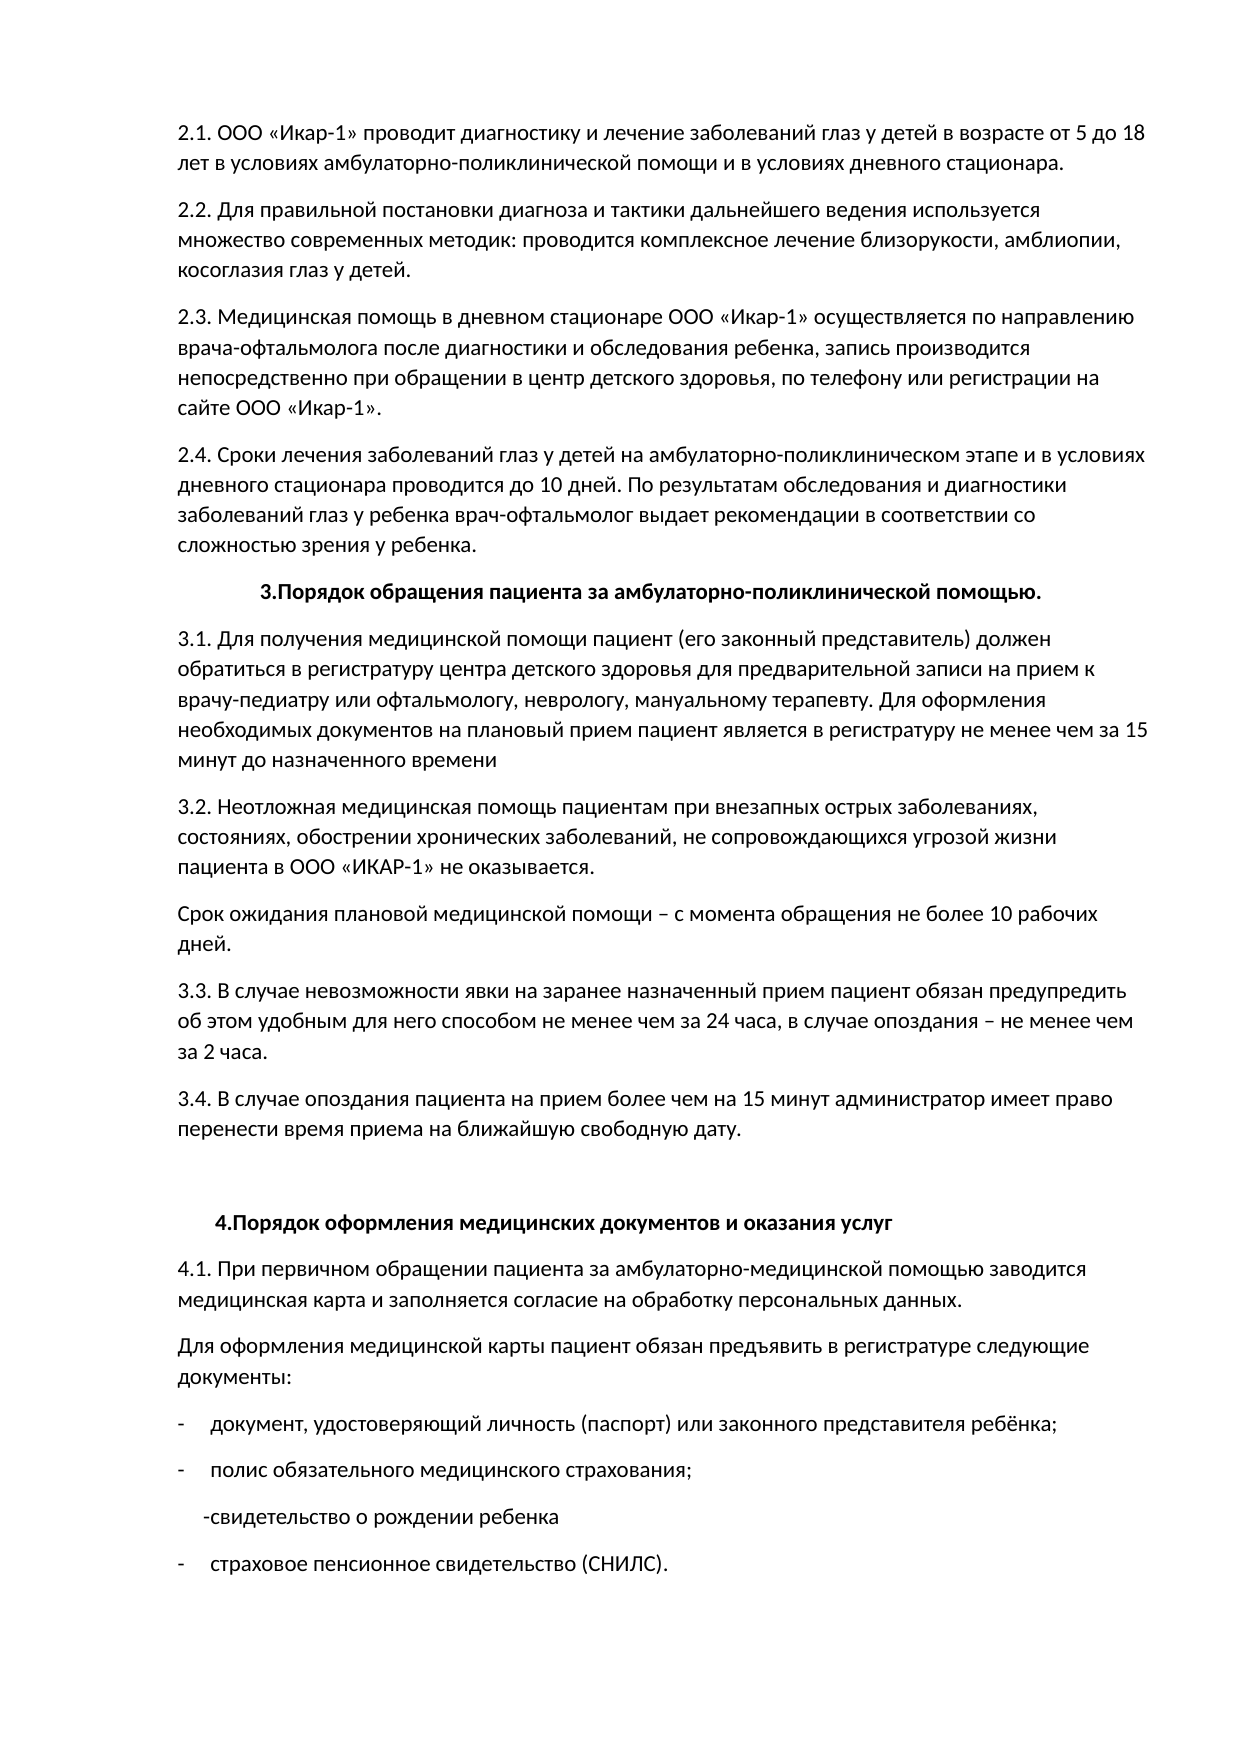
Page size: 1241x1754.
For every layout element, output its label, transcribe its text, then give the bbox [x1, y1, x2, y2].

text -свидетельство о рождении ребенка [177, 1502, 1152, 1531]
text 3.Порядок обращения пациента за амбулаторно-поликлинической помощью. [177, 577, 1152, 606]
text 2.2. Для правильной постановки диагноза и тактики дальнейшего ведения используется множество современных методик: проводится комплексное лечение близорукости, амблиопии, косоглазия глаз у детей. [177, 195, 1152, 284]
text 4.1. При первичном обращении пациента за амбулаторно-медицинской помощью заводится медицинская карта и заполняется согласие на обработку персональных данных. [177, 1254, 1152, 1313]
text 4.Порядок оформления медицинских документов и оказания услуг [215, 1208, 1152, 1236]
text 3.1. Для получения медицинской помощи пациент (его законный представитель) должен обратиться в регистратуру центра детского здоровья для предварительной записи на прием к врачу-педиатру или офтальмологу, неврологу, мануальному терапевту. Для оформления необходимых документов на плановый прием пациент является в регистратуру не менее чем за 15 минут до назначенного времени [177, 624, 1152, 773]
text - документ, удостоверяющий личность (паспорт) или законного представителя ребёнка; [177, 1409, 1152, 1437]
text Для оформления медицинской карты пациент обязан предъявить в регистратуре следующие документы: [177, 1332, 1152, 1390]
text 2.1. ООО «Икар-1» проводит диагностику и лечение заболеваний глаз у детей в возрасте от 5 до 18 лет в условиях амбулаторно-поликлинической помощи и в условиях дневного стационара. [177, 118, 1152, 176]
text - страховое пенсионное свидетельство (СНИЛС). [177, 1549, 1152, 1577]
text 3.3. В случае невозможности явки на заранее назначенный прием пациент обязан предупредить об этом удобным для него способом не менее чем за 24 часа, в случае опоздания – не менее чем за 2 часа. [177, 976, 1152, 1065]
text 3.2. Неотложная медицинская помощь пациентам при внезапных острых заболеваниях, состояниях, обострении хронических заболеваний, не сопровождающихся угрозой жизни пациента в ООО «ИКАР-1» не оказывается. [177, 792, 1152, 881]
text 2.4. Сроки лечения заболеваний глаз у детей на амбулаторно-поликлиническом этапе и в условиях дневного стационара проводится до 10 дней. По результатам обследования и диагностики заболеваний глаз у ребенка врач-офтальмолог выдает рекомендации в соответствии со сложностью зрения у ребенка. [177, 440, 1152, 559]
text 3.4. В случае опоздания пациента на прием более чем на 15 минут администратор имеет право перенести время приема на ближайшую свободную дату. [177, 1084, 1152, 1142]
text - полис обязательного медицинского страхования; [177, 1456, 1152, 1484]
text 2.3. Медицинская помощь в дневном стационаре ООО «Икар-1» осуществляется по направлению врача-офтальмолога после диагностики и обследования ребенка, запись производится непосредственно при обращении в центр детского здоровья, по телефону или регистрации на сайте ООО «Икар-1». [177, 302, 1152, 421]
text Срок ожидания плановой медицинской помощи – с момента обращения не более 10 рабочих дней. [177, 899, 1152, 958]
